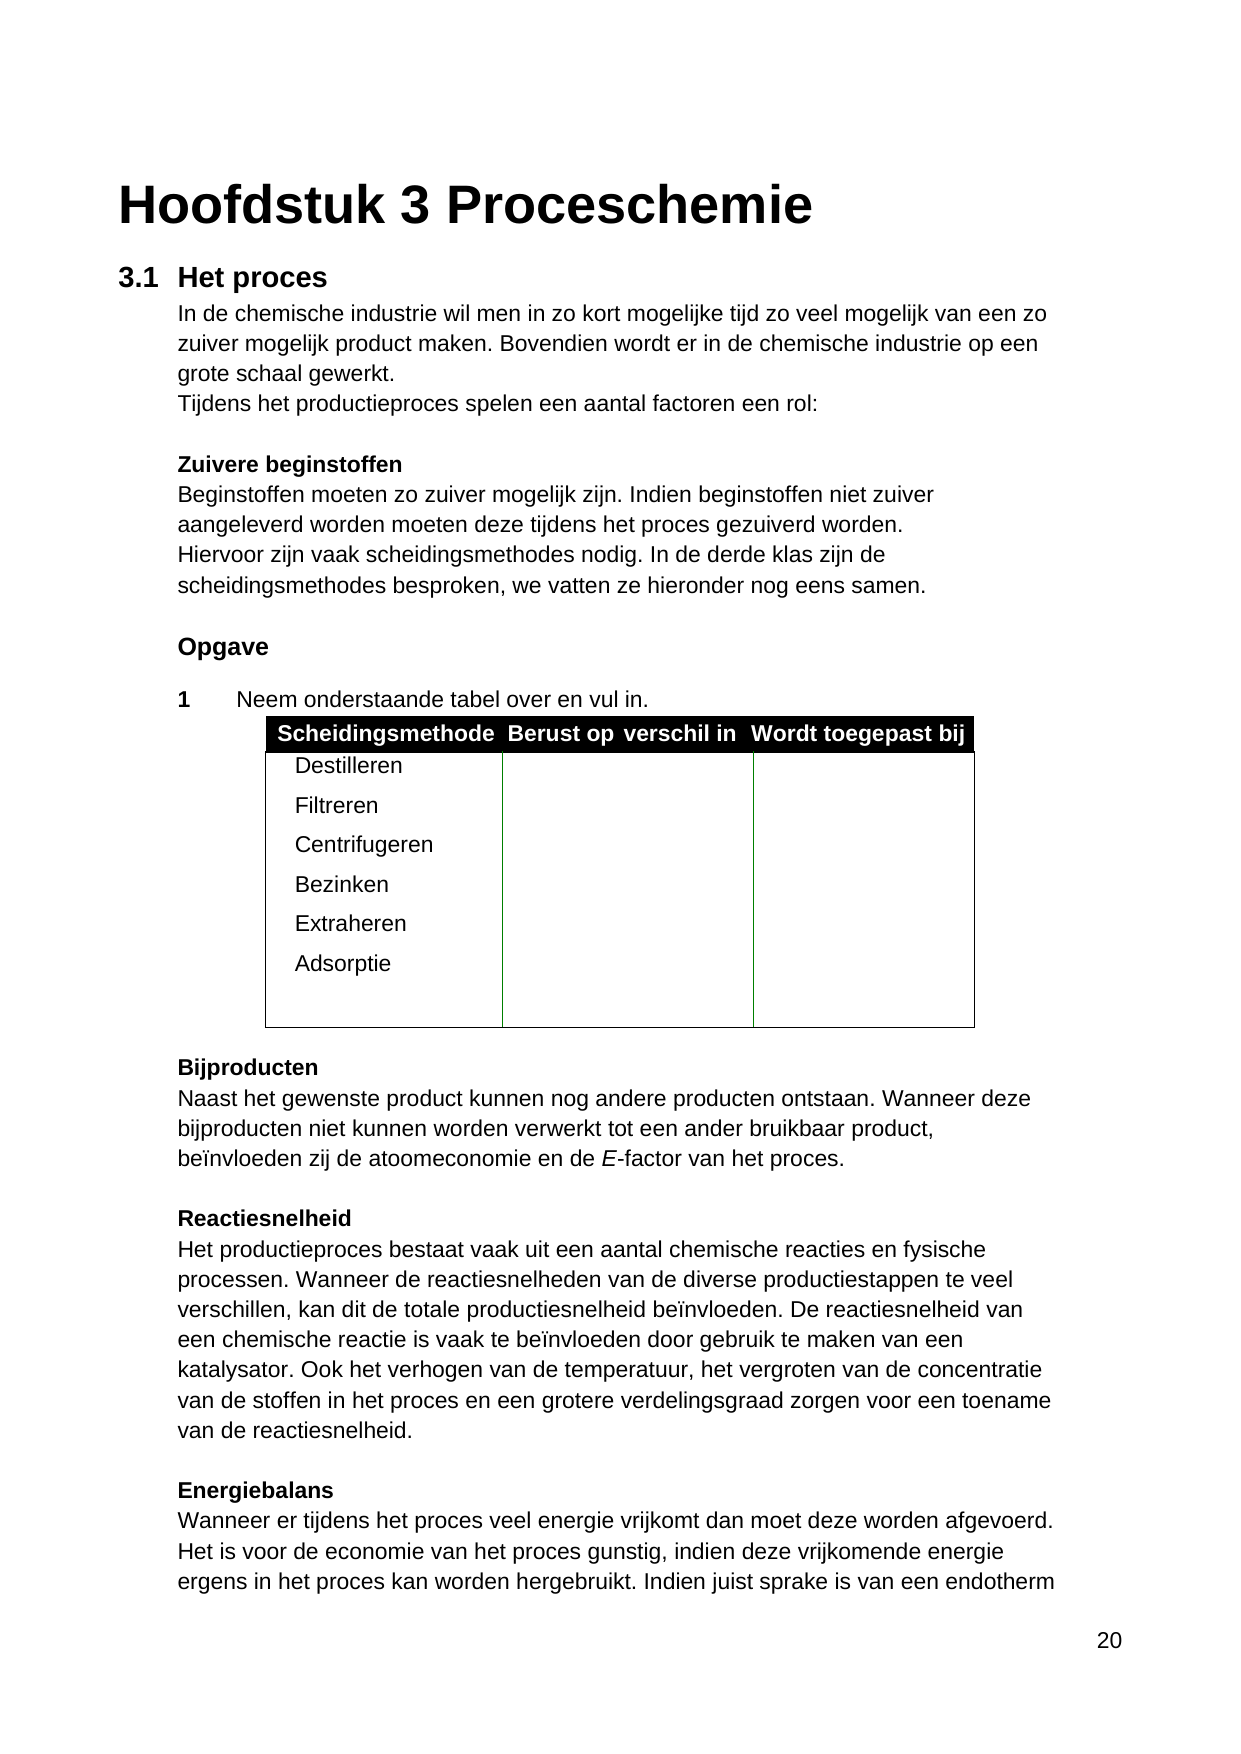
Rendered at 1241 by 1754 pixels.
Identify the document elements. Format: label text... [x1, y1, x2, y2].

table_header Scheidingsmethode Berust op verschil in Wordt toegepast bij [266, 716, 974, 751]
table_cell [754, 753, 974, 1027]
text 1 Neem onderstaande tabel over en vul in. [177, 686, 1063, 712]
text Tijdens het productieproces spelen een aantal factoren een rol: [177, 390, 1063, 417]
table_cell Destilleren Filtreren Centrifugeren Bezinken Extraheren Adsorptie [266, 753, 502, 1027]
text Naast het gewenste product kunnen nog andere producten ontstaan. Wanneer deze bijproducten niet kunnen worden verwerkt tot een ander bruikbaar product, beïnvloeden zij de atoomeconomie en de E-factor van het proces. [177, 1084, 1063, 1171]
text Opgave [177, 632, 1063, 661]
text Energiebalans [177, 1477, 1063, 1503]
title Hoofdstuk 3 Proceschemie [118, 173, 1122, 235]
text In de chemische industrie wil men in zo kort mogelijke tijd zo veel mogelijk van een zo zuiver mogelijk product maken. Bovendien wordt er in de chemische industrie op een grote schaal gewerkt. [177, 300, 1063, 387]
text Beginstoffen moeten zo zuiver mogelijk zijn. Indien beginstoffen niet zuiver aangeleverd worden moeten deze tijdens het proces gezuiverd worden. [177, 481, 1063, 538]
table_cell [503, 753, 753, 1027]
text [177, 1507, 1063, 1594]
subtitle 3.1 Het proces [118, 260, 1122, 293]
text Zuivere beginstoffen [177, 451, 1063, 477]
text Bijproducten [177, 1054, 1063, 1081]
text Hiervoor zijn vaak scheidingsmethodes nodig. In de derde klas zijn de scheidingsmethodes besproken, we vatten ze hieronder nog eens samen. [177, 541, 1063, 598]
text Het productieproces bestaat vaak uit een aantal chemische reacties en fysische processen. Wanneer de reactiesnelheden van de diverse productiestappen te veel verschillen, kan dit de totale productiesnelheid beïnvloeden. De reactiesnelheid van een chemische reactie is vaak te beïnvloeden door gebruik te maken van een katalysator. Ook het verhogen van de temperatuur, het vergroten van de concentratie van de stoffen in het proces en een grotere verdelingsgraad zorgen voor een toename van de reactiesnelheid. [177, 1236, 1063, 1443]
text Reactiesnelheid [177, 1205, 1063, 1232]
